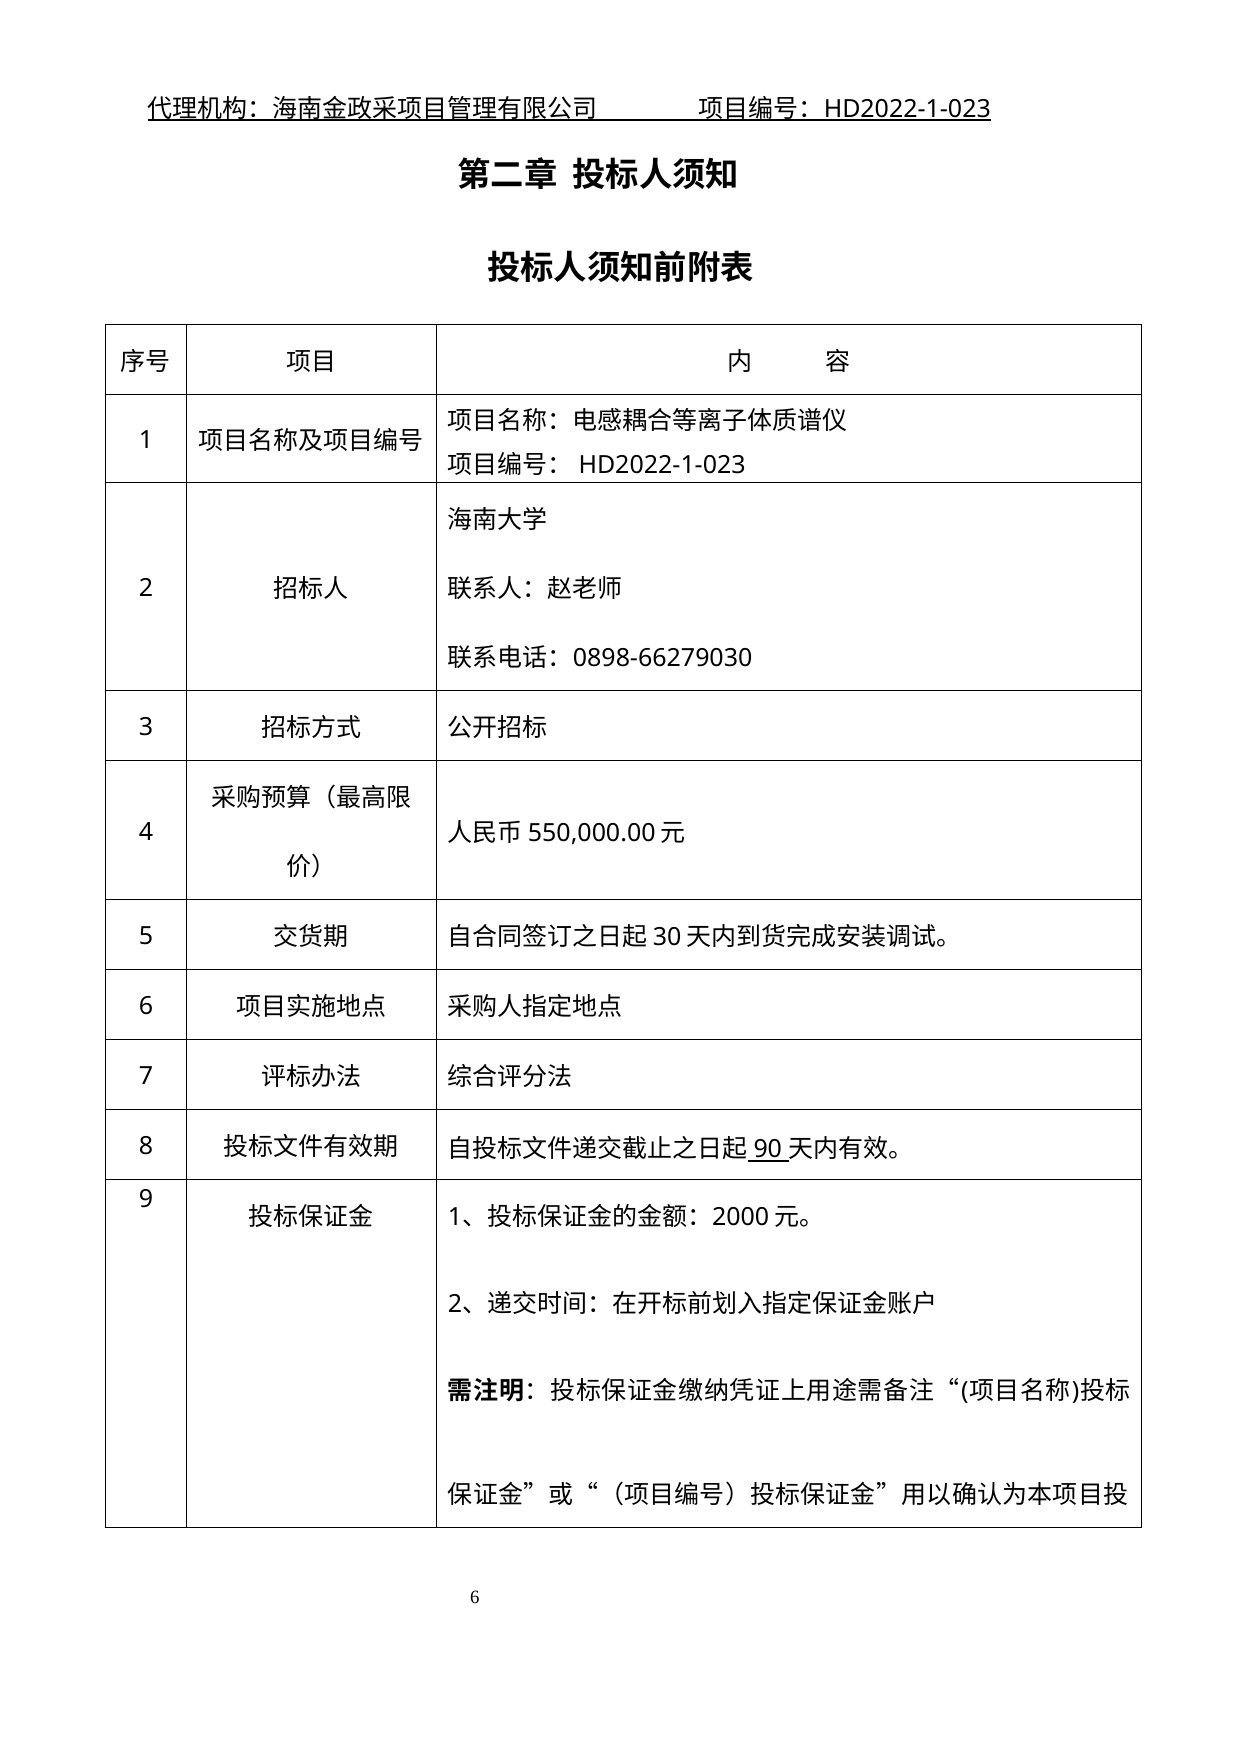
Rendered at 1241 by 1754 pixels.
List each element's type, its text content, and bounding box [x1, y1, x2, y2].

table_cell 投标保证金 [187, 1180, 436, 1527]
table_cell 招标人 [187, 483, 436, 690]
table_cell 项目名称：电感耦合等离子体质谱仪 项目编号： HD2022-1-023 [437, 395, 1141, 482]
table_cell 投标文件有效期 [187, 1110, 436, 1179]
table_cell 5 [106, 900, 186, 969]
table_cell 3 [106, 691, 186, 760]
table_cell 自投标文件递交截止之日起 90 天内有效。 [437, 1110, 1141, 1179]
table_header 序号 [106, 325, 186, 394]
table_cell 7 [106, 1040, 186, 1109]
table_cell 海南大学 联系人：赵老师 联系电话：0898-66279030 [437, 483, 1141, 690]
table_cell 4 [106, 761, 186, 899]
subtitle 投标人须知前附表 [148, 231, 1093, 300]
table_cell 交货期 [187, 900, 436, 969]
subtitle 第二章 投标人须知 [457, 138, 1093, 207]
table_cell 2 [106, 483, 186, 690]
table_cell 项目实施地点 [187, 970, 436, 1039]
table_cell 采购人指定地点 [437, 970, 1141, 1039]
table_cell 采购预算（最高限价） [187, 761, 436, 899]
table_cell 项目名称及项目编号 [187, 395, 436, 482]
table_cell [437, 1180, 1141, 1527]
table_cell 9 [106, 1180, 186, 1527]
table_cell 人民币550,000.00元 [437, 761, 1141, 899]
table_header 项目 [187, 325, 436, 394]
table_cell 自合同签订之日起30天内到货完成安装调试。 [437, 900, 1141, 969]
table_header 内 容 [437, 325, 1141, 394]
table_cell 评标办法 [187, 1040, 436, 1109]
table_cell 招标方式 [187, 691, 436, 760]
table_cell 6 [106, 970, 186, 1039]
table_cell 8 [106, 1110, 186, 1179]
table_cell 1 [106, 395, 186, 482]
table_cell 公开招标 [437, 691, 1141, 760]
table_cell 综合评分法 [437, 1040, 1141, 1109]
